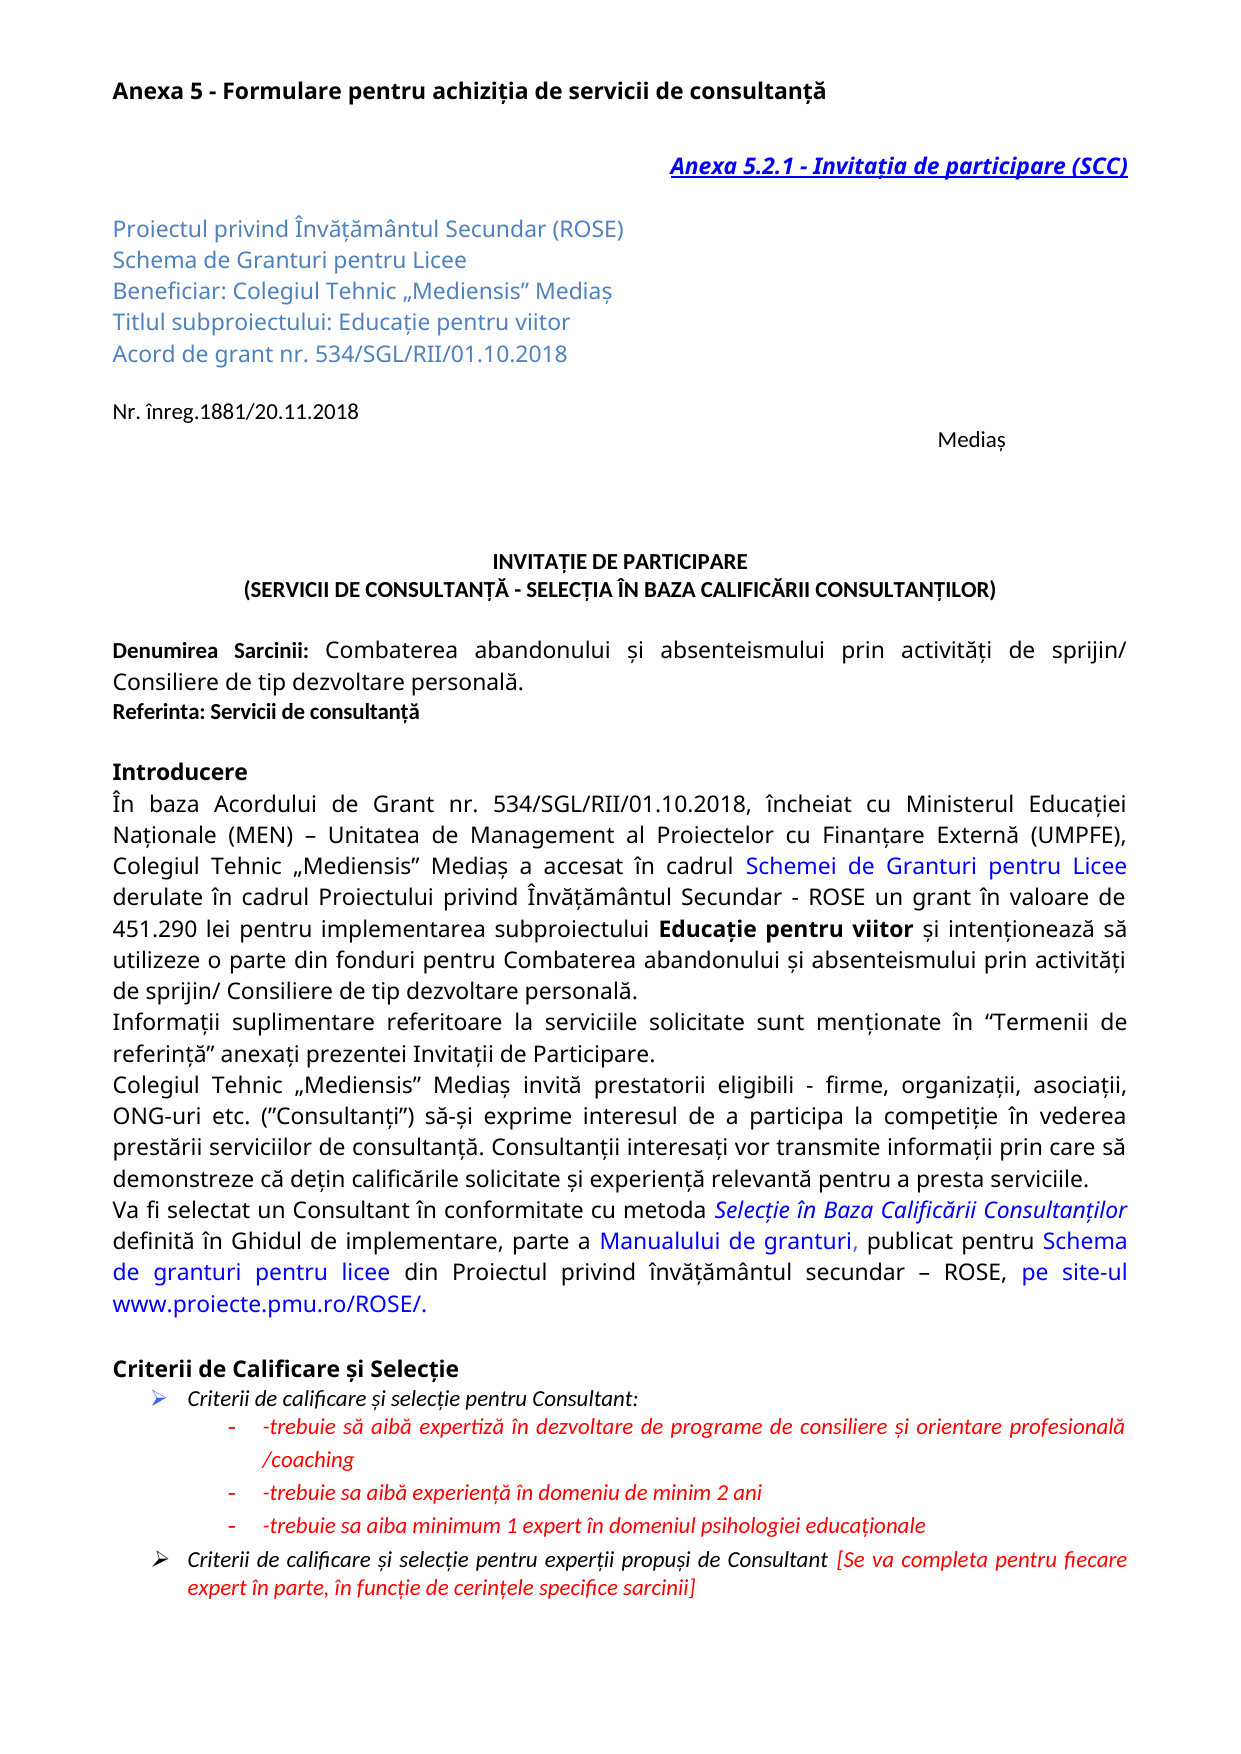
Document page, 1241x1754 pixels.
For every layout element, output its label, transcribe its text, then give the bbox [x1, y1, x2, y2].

text Beneficiar: Colegiul Tehnic „Mediensis” Mediaș [112, 275, 1128, 306]
subtitle INVITAȚIE DE PARTICIPARE [112, 547, 1128, 575]
list Criterii de calificare și selecție pentru Consultant: [150, 1384, 1128, 1412]
text Referinta: Servicii de consultanță [112, 697, 1128, 725]
text Schema de Granturi pentru Licee [112, 244, 1128, 275]
text Proiectul privind Învățământul Secundar (ROSE) [112, 212, 1128, 244]
list Criterii de calificare și selecție pentru experții propuși de Consultant [Se va completa pentru fiecare expert în parte, în funcție de cerințele specifice sarcinii] [150, 1545, 1128, 1601]
text Va fi selectat un Consultant în conformitate cu metoda Selecție în Baza Calificării Consultanților definită în Ghidul de implementare, parte a Manualului de granturi, publicat pentru Schema de granturi pentru licee din Proiectul privind învățământul secundar – ROSE, pe site-ul www.proiecte.pmu.ro/ROSE/. [112, 1194, 1128, 1319]
text Mediaș [112, 425, 1123, 453]
text Criterii de Calificare și Selecție [112, 1353, 1128, 1384]
text Acord de grant nr. 534/SGL/RII/01.10.2018 [112, 337, 1128, 369]
text Informaţii suplimentare referitoare la serviciile solicitate sunt menţionate în “Termenii de referinţă” anexaţi prezentei Invitații de Participare. [112, 1006, 1128, 1069]
subtitle Anexa 5.2.1 - Invitația de participare (SCC) [112, 150, 1128, 181]
list -trebuie sa aiba minimum 1 expert în domeniul psihologiei educaționale [225, 1511, 1128, 1540]
subtitle (SERVICII DE CONSULTANȚĂ - SELECȚIA ÎN BAZA CALIFICĂRII CONSULTANȚILOR) [112, 575, 1128, 603]
text Introducere [112, 756, 1128, 787]
text Colegiul Tehnic „Mediensis” Mediaș invită prestatorii eligibili - firme, organizații, asociații, ONG-uri etc. (”Consultanți”) să-și exprime interesul de a participa la competiție în vederea prestării serviciilor de consultanță. Consultanții interesați vor transmite informații prin care să demonstreze că dețin calificările solicitate și experiență relevantă pentru a presta serviciile. [112, 1069, 1128, 1194]
text În baza Acordului de Grant nr. 534/SGL/RII/01.10.2018, încheiat cu Ministerul Educației Naționale (MEN) – Unitatea de Management al Proiectelor cu Finanțare Externă (UMPFE), Colegiul Tehnic „Mediensis” Mediaș a accesat în cadrul Schemei de Granturi pentru Licee derulate în cadrul Proiectului privind Învățământul Secundar - ROSE un grant în valoare de 451.290 lei pentru implementarea subproiectului Educație pentru viitor și intenționează să utilizeze o parte din fonduri pentru Combaterea abandonului și absenteismului prin activități de sprijin/ Consiliere de tip dezvoltare personală. [112, 787, 1128, 1006]
text Nr. înreg.1881/20.11.2018 [112, 397, 1123, 425]
text Denumirea Sarcinii: Combaterea abandonului și absenteismului prin activități de sprijin/ Consiliere de tip dezvoltare personală. [112, 634, 1128, 697]
list -trebuie să aibă expertiză în dezvoltare de programe de consiliere și orientare profesională /coaching [225, 1412, 1128, 1473]
text Titlul subproiectului: Educație pentru viitor [112, 306, 1128, 337]
list -trebuie sa aibă experiență în domeniu de minim 2 ani [225, 1478, 1128, 1507]
